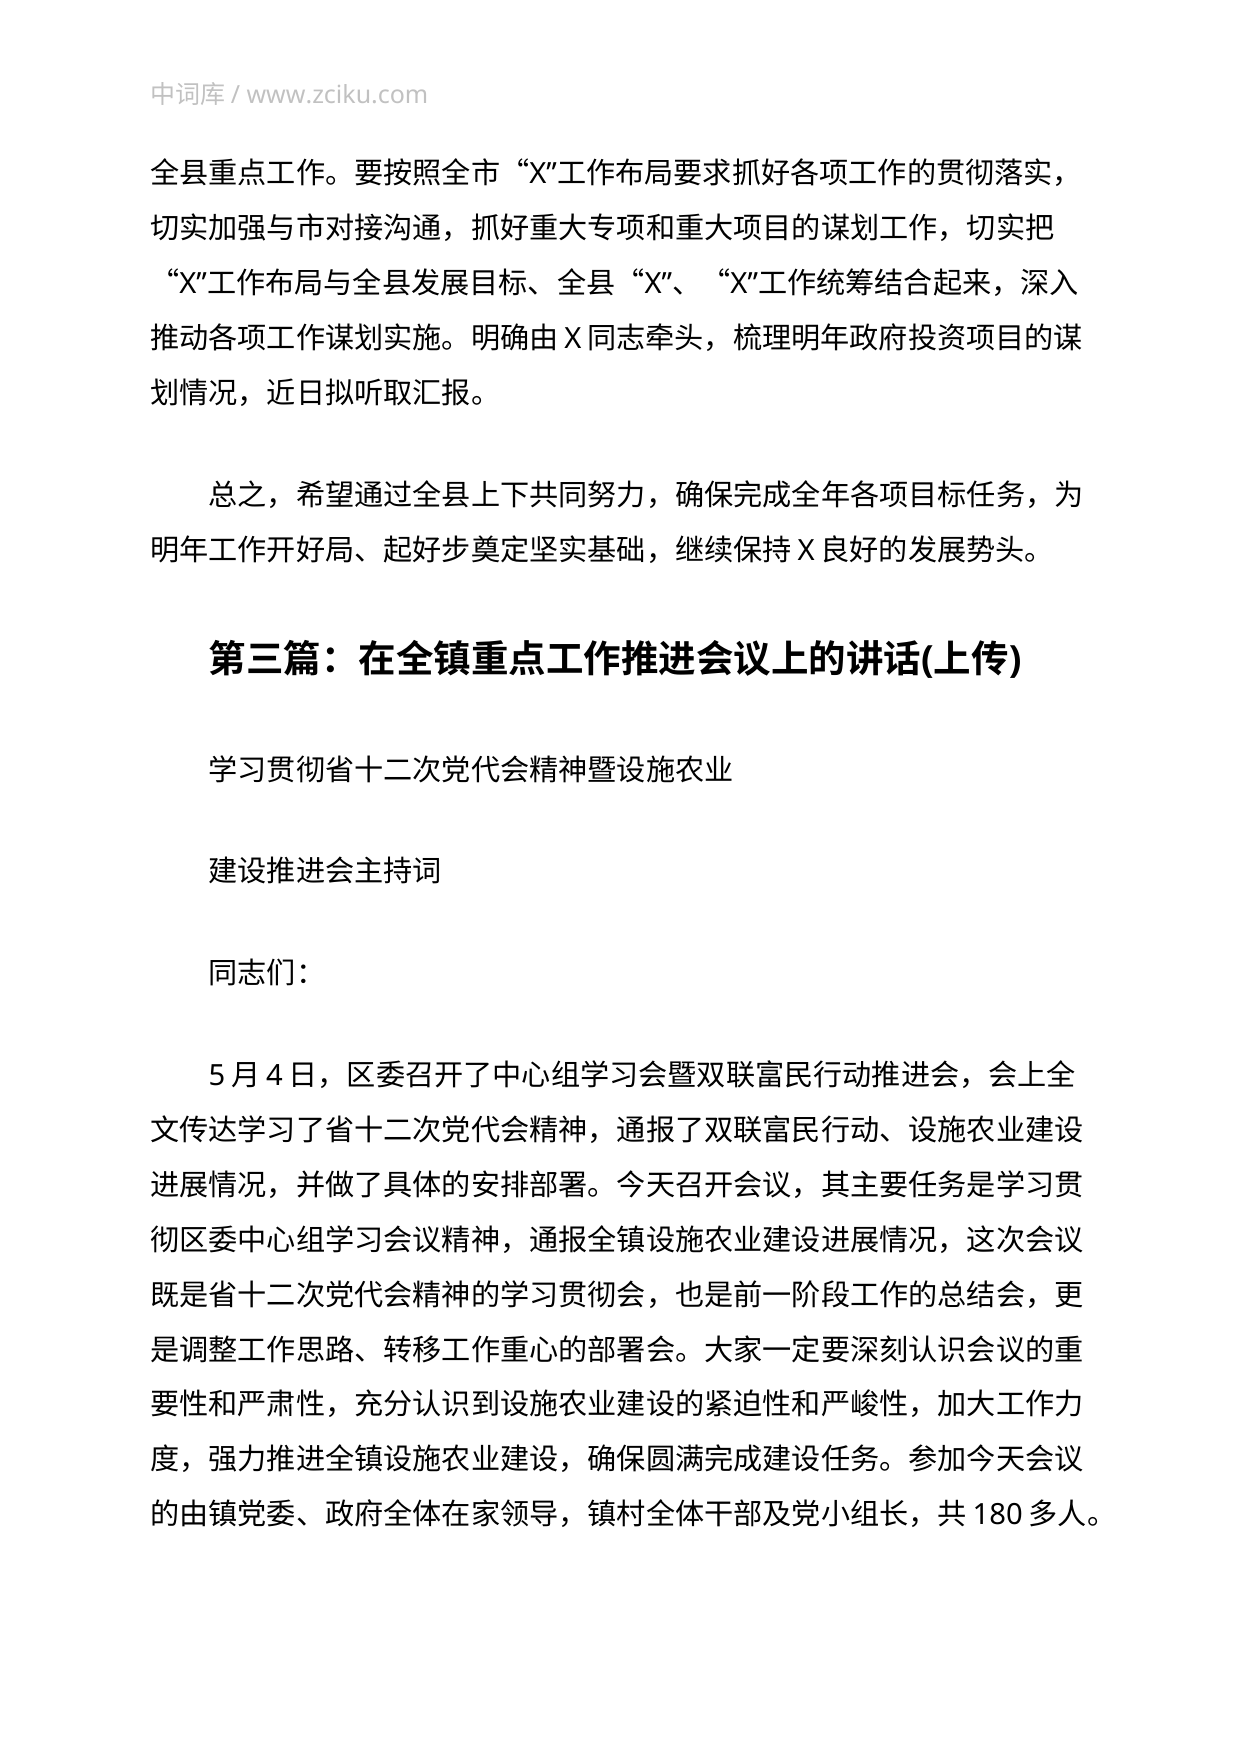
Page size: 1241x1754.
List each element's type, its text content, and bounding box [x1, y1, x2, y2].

text 第三篇：在全镇重点工作推进会议上的讲话(上传) [150, 628, 1090, 683]
text 学习贯彻省十二次党代会精神暨设施农业 [150, 746, 1090, 788]
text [150, 150, 1090, 412]
text 同志们： [150, 950, 1090, 992]
text 建设推进会主持词 [150, 848, 1090, 890]
text 5月4日，区委召开了中心组学习会暨双联富民行动推进会，会上全文传达学习了省十二次党代会精神，通报了双联富民行动、设施农业建设进展情况，并做了具体的安排部署。今天召开会议，其主要任务是学习贯彻区委中心组学习会议精神，通报全镇设施农业建设进展情况，这次会议既是省十二次党代会精神的学习贯彻会，也是前一阶段工作的总结会，更是调整工作思路、转移工作重心的部署会。大家一定要深刻认识会议的重要性和严肃性，充分认识到设施农业建设的紧迫性和严峻性，加大工作力度，强力推进全镇设施农业建设，确保圆满完成建设任务。参加今天会议的由镇党委、政府全体在家领导，镇村全体干部及党小组长，共180多人。 [150, 1051, 1090, 1533]
text 总之，希望通过全县上下共同努力，确保完成全年各项目标任务，为明年工作开好局、起好步奠定坚实基础，继续保持X良好的发展势头。 [150, 472, 1090, 569]
